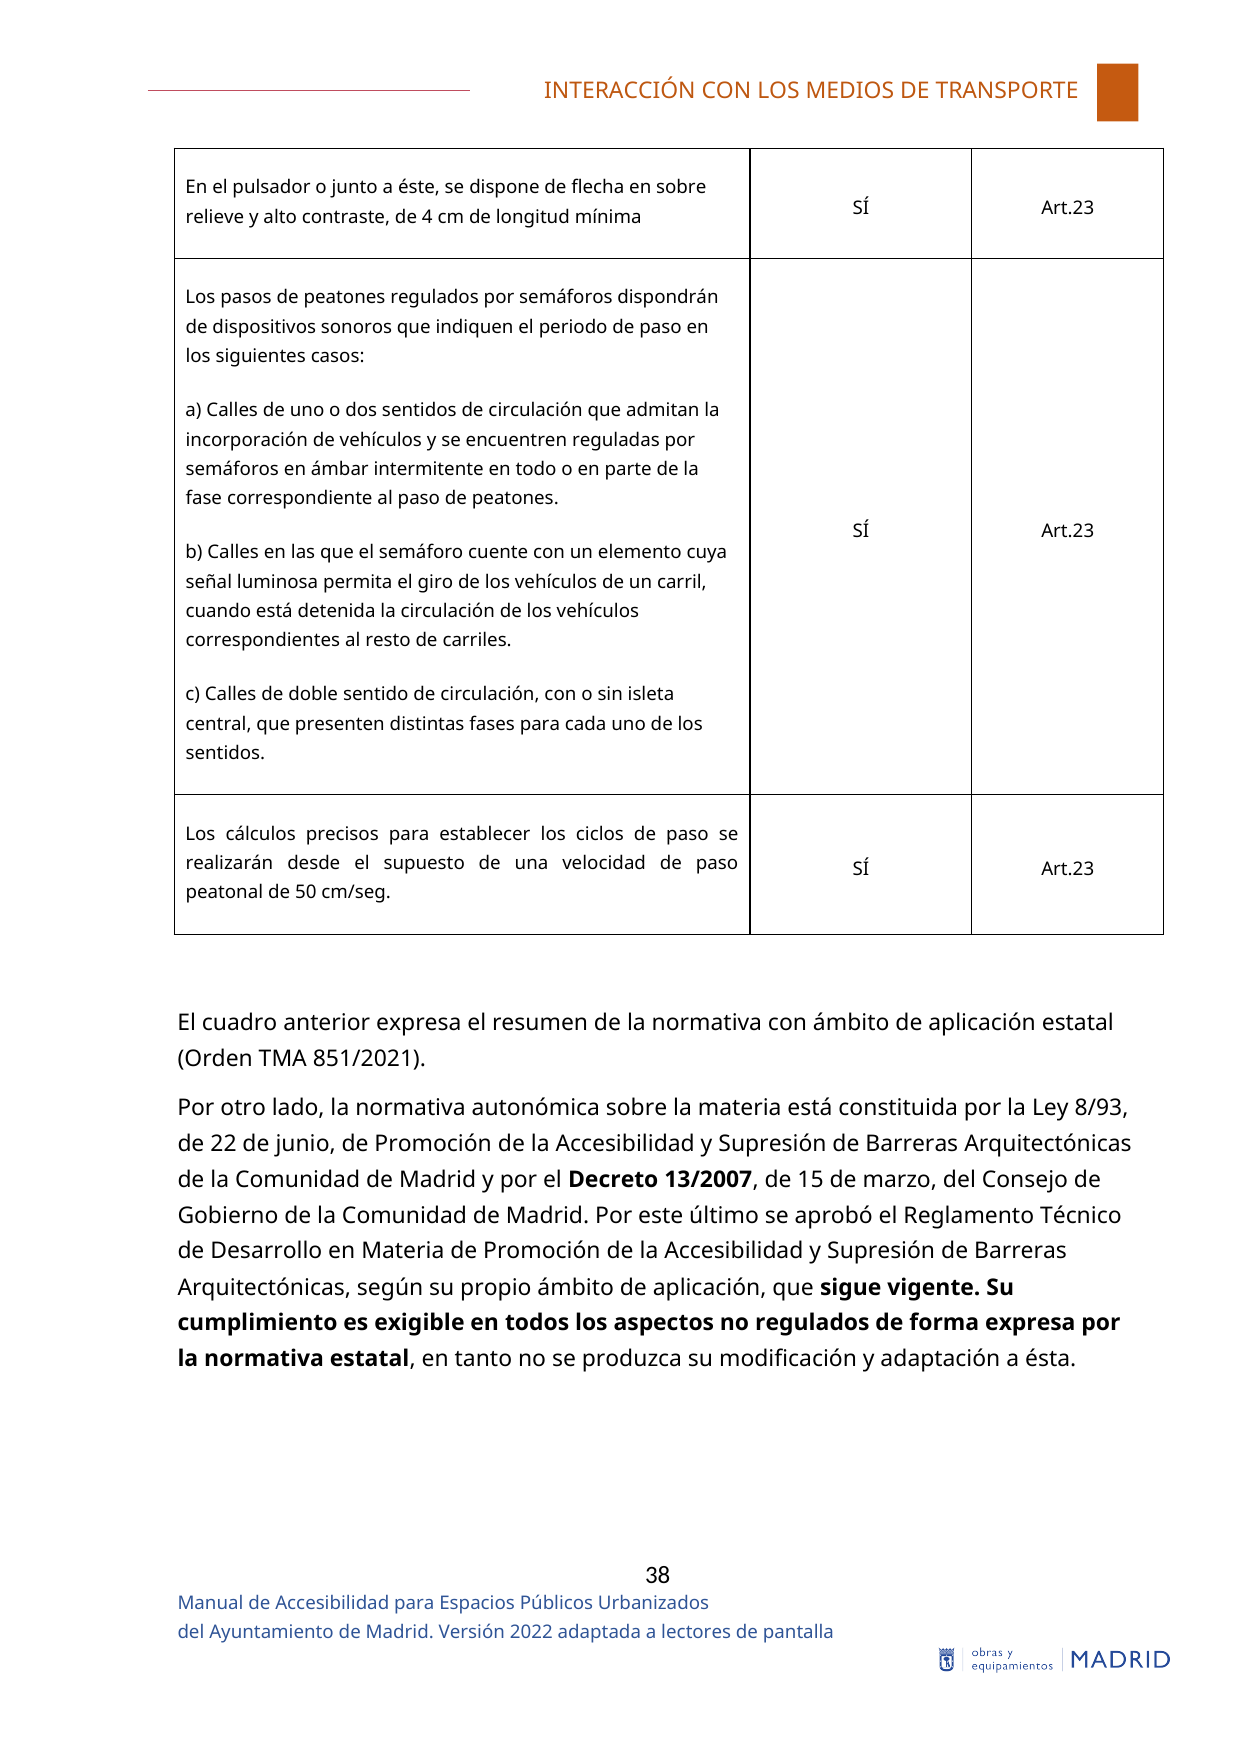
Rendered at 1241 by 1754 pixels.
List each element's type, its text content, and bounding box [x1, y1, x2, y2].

table_cell Art.23 [972, 149, 1163, 258]
table_cell Art.23 [972, 795, 1163, 933]
table_cell SÍ [751, 259, 971, 794]
table_cell En el pulsador o junto a éste, se dispone de flecha en sobre relieve y alto contraste, de 4 cm de longitud mínima [175, 149, 749, 258]
table_cell SÍ [751, 149, 971, 258]
table_cell Los cálculos precisos para establecer los ciclos de paso se realizarán desde el supuesto de una velocidad de paso peatonal de 50 cm/seg. [175, 795, 749, 933]
table_cell Los pasos de peatones regulados por semáforos dispondrán de dispositivos sonoros que indiquen el periodo de paso en los siguientes casos: a) Calles de uno o dos sentidos de circulación que admitan la incorporación de vehículos y se encuentren reguladas por semáforos en ámbar intermitente en todo o en parte de la fase correspondiente al paso de peatones. b) Calles en las que el semáforo cuente con un elemento cuya señal luminosa permita el giro de los vehículos de un carril, cuando está detenida la circulación de los vehículos correspondientes al resto de carriles. c) Calles de doble sentido de circulación, con o sin isleta central, que presenten distintas fases para cada uno de los sentidos. [175, 259, 749, 794]
picture [933, 1642, 1172, 1676]
table_cell SÍ [751, 795, 971, 933]
table_cell Art.23 [972, 259, 1163, 794]
text Por otro lado, la normativa autonómica sobre la materia está constituida por la Ley 8/93, de 22 de junio, de Promoción de la Accesibilidad y Supresión de Barreras Arquitectónicas de la Comunidad de Madrid y por el Decreto 13/2007, de 15 de marzo, del Consejo de Gobierno de la Comunidad de Madrid. Por este último se aprobó el Reglamento Técnico de Desarrollo en Materia de Promoción de la Accesibilidad y Supresión de Barreras Arquitectónicas, según su propio ámbito de aplicación, que sigue vigente. Su cumplimiento es exigible en todos los aspectos no regulados de forma expresa por la normativa estatal, en tanto no se produzca su modificación y adaptación a ésta. [177, 1091, 1138, 1373]
text El cuadro anterior expresa el resumen de la normativa con ámbito de aplicación estatal (Orden TMA 851/2021). [177, 1006, 1138, 1073]
